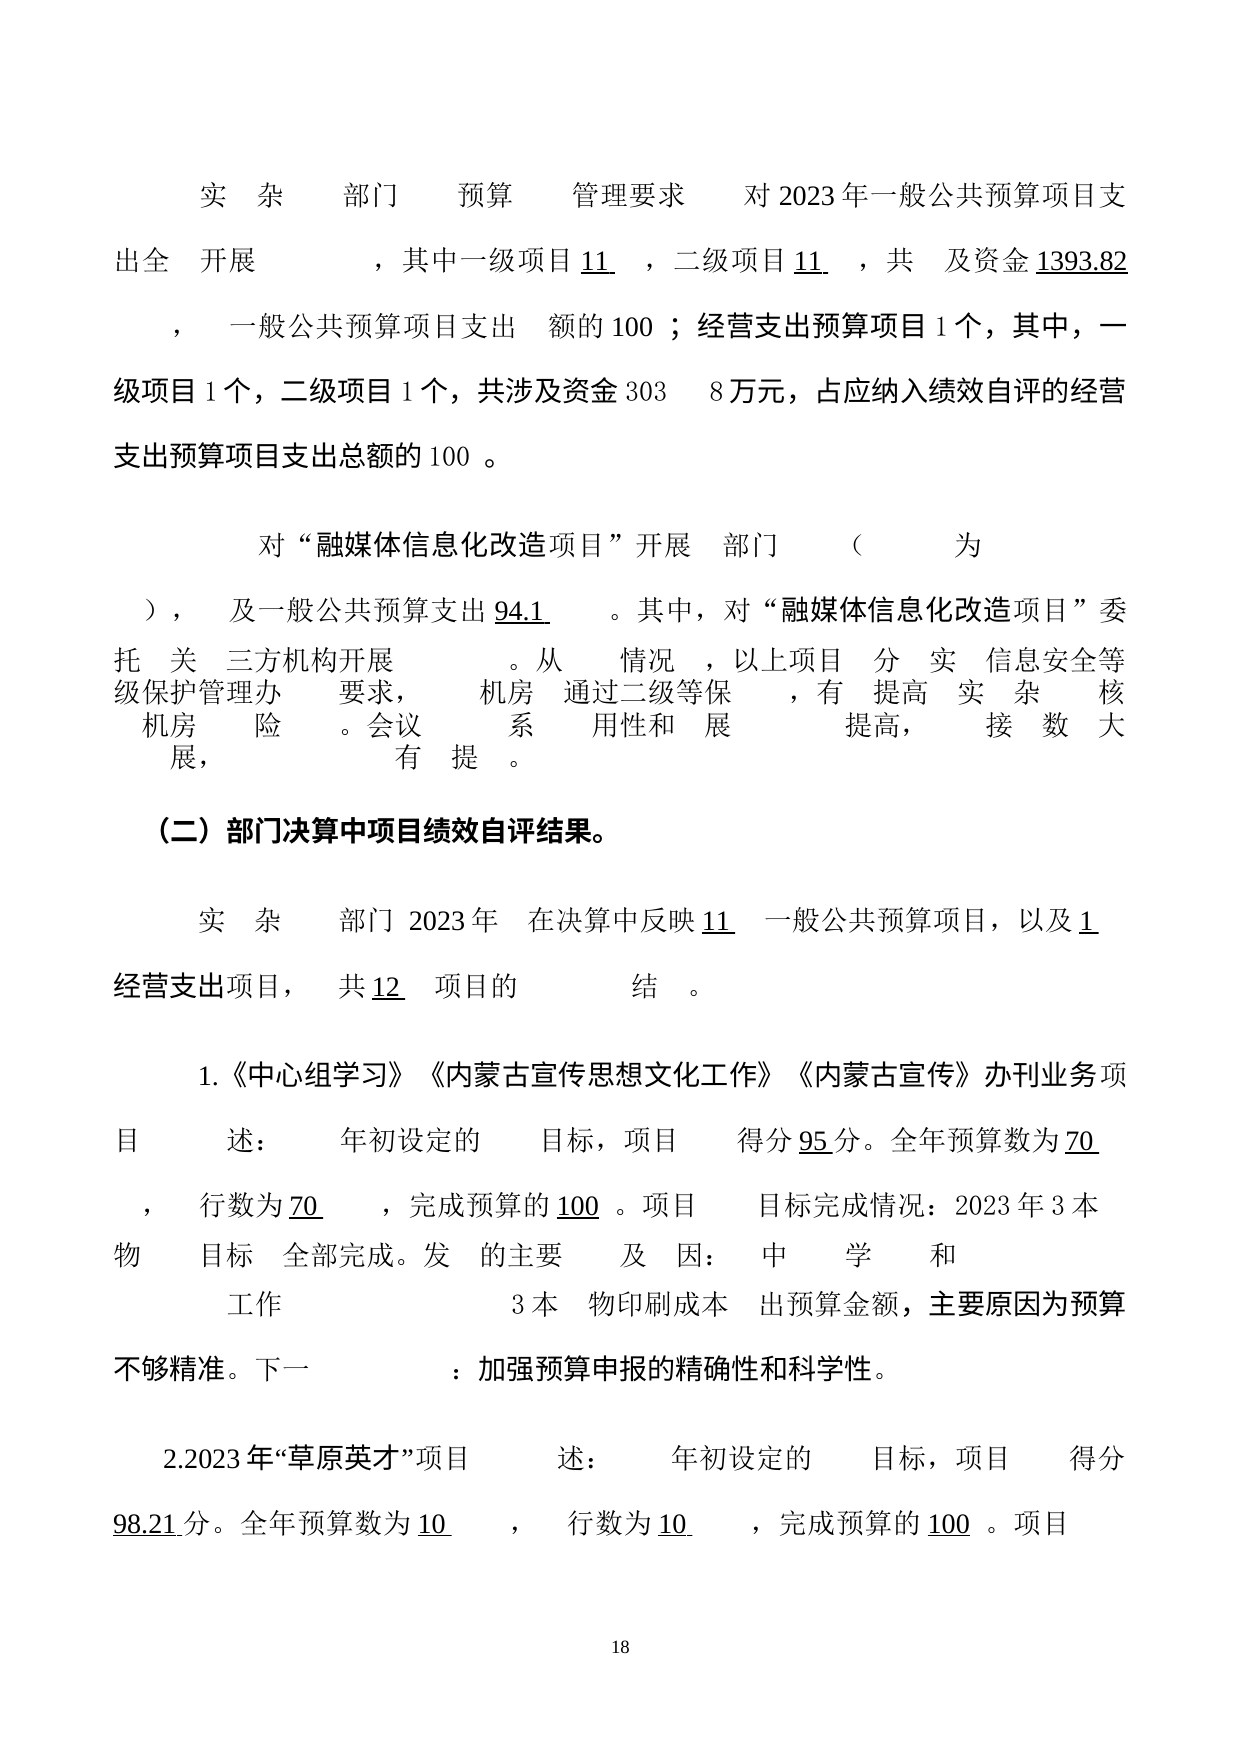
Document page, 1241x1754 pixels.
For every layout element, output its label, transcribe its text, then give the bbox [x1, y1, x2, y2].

text （二）部门决算中项目绩效自评结果。 [113, 797, 1127, 862]
text 1.《中心组学习》《内蒙古宣传思想文化工作》《内蒙古宣传》办刊业务项目自评综述：根据年初设定的绩效目标，项目自评得分95分。全年预算数为70万元，执行数为70万元，完成预算的100%。项目绩效目标完成情况：2023年3本刊物绩效目标已全部完成。发现的主要问题及原因：《中心组学习》和《内蒙古宣传思想文化工作》《内蒙古宣传》3本刊物印刷成本超出预算金额，主要原因为预算不够精准。下一步改进措施：加强预算申报的精确性和科学性。 [113, 1042, 1127, 1399]
text 实践杂志社部门根据预算绩效管理要求组织对2023年一般公共预算项目支出全面开展绩效自评，其中一级项目11个，二级项目11个，共涉及资金1393.82万元，占一般公共预算项目支出总额的100%；经营支出预算项目1个，其中，一级项目1个，二级项目1个，共涉及资金3039.98万元，占应纳入绩效自评的经营支出预算项目支出总额的100%。 [113, 162, 1127, 487]
text 组织对“融媒体信息化改造项目”开展了部门评价（此处即为重点评价内容），涉及一般公共预算支出94.1万元。其中，对“融媒体信息化改造项目”委托相关第三方机构开展绩效评价。从评价情况看，以上项目充分落实《信息安全等级保护管理办法》要求，社内机房已通过二级等保评测，有效提高了实践杂志社核心机房抗风险能力。会议室音频系统易用性和扩展能力显著提高，音频接口数量大幅扩展，音频控制能力有效提升。 [113, 512, 1127, 772]
text 实践杂志社部门 2023年度在决算中反映11个一般公共预算项目，以及1个经营支出项目， 共12个项目的绩效自评结果。 [113, 887, 1127, 1017]
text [113, 1424, 1127, 1554]
